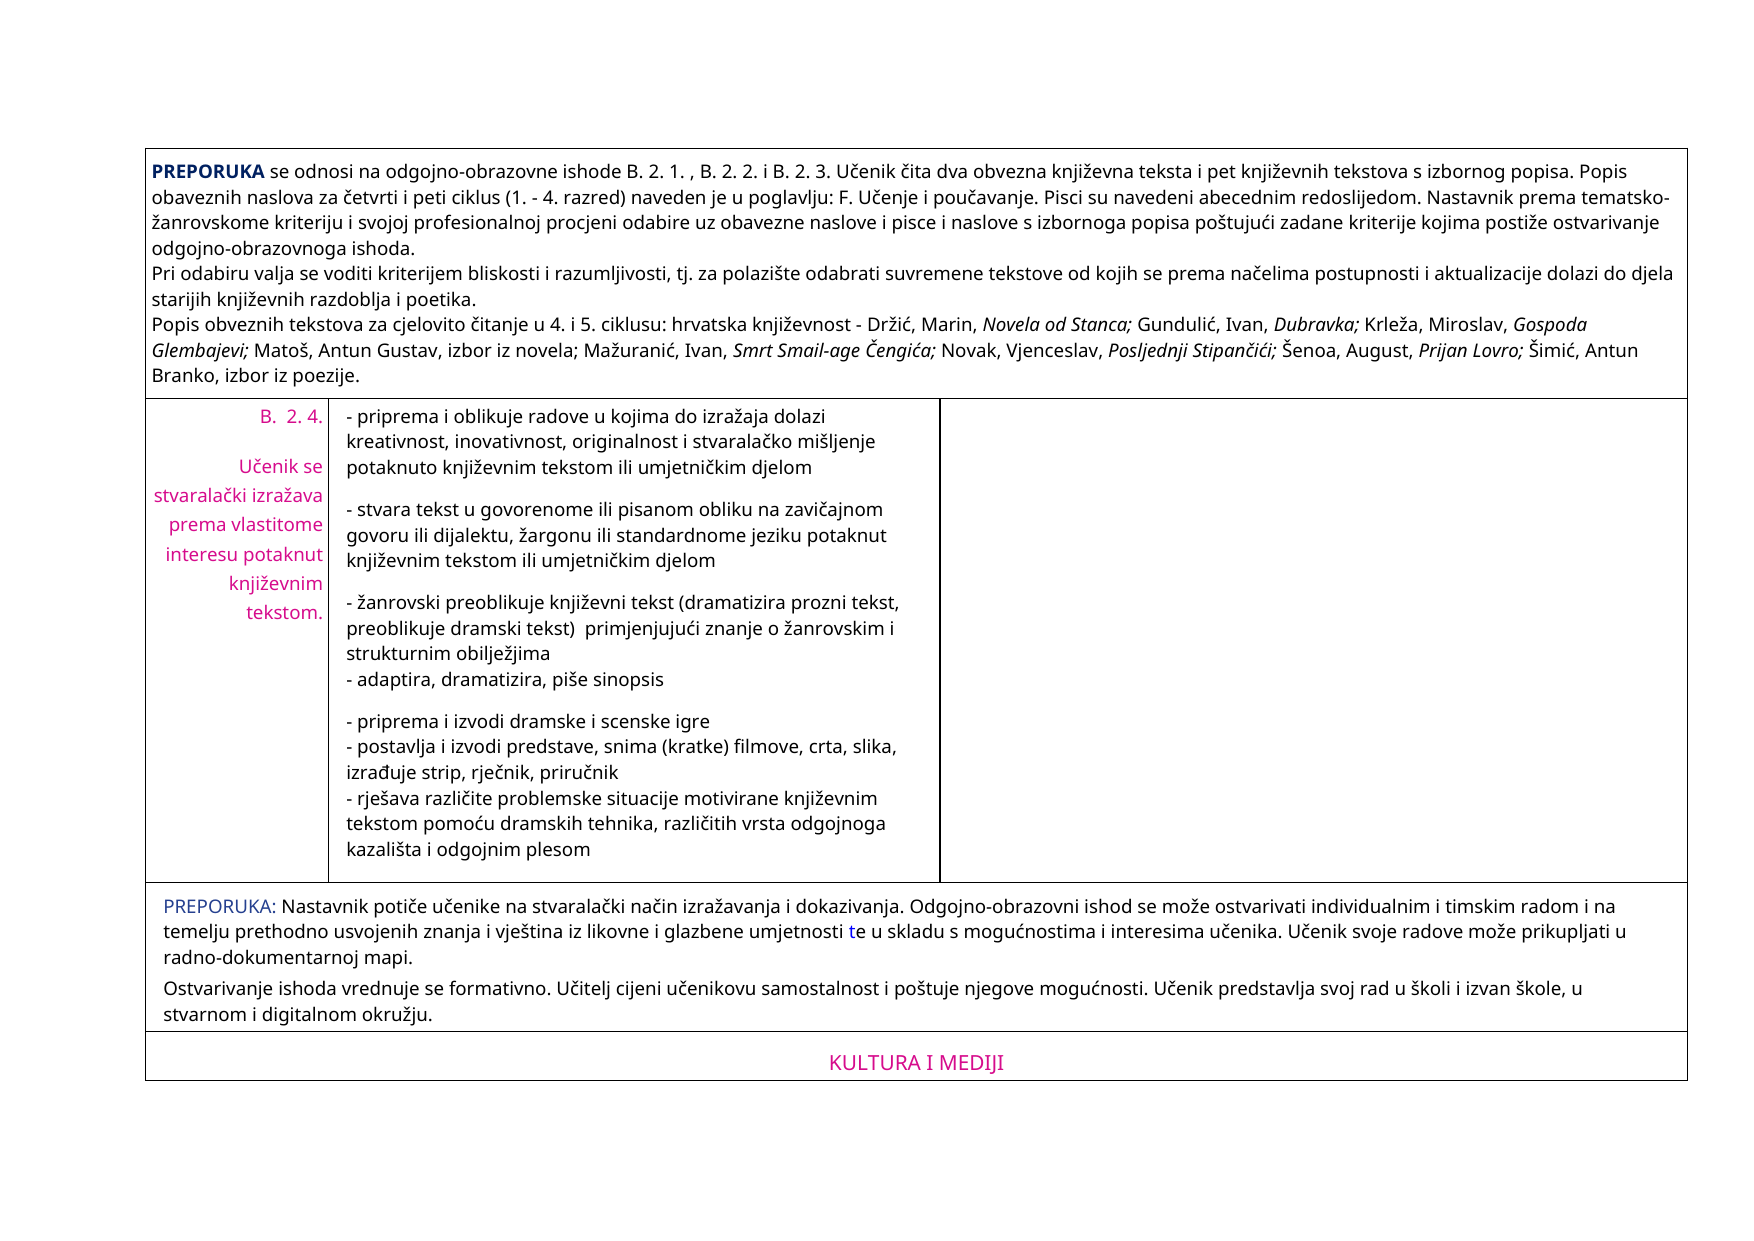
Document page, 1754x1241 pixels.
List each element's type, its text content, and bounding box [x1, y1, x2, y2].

table_cell PREPORUKA se odnosi na odgojno-obrazovne ishode B. 2. 1. , B. 2. 2. i B. 2. 3. Učenik čita dva obvezna književna teksta i pet književnih tekstova s izbornog popisa. Popis obaveznih naslova za četvrti i peti ciklus (1. - 4. razred) naveden je u poglavlju: F. Učenje i poučavanje. Pisci su navedeni abecednim redoslijedom. Nastavnik prema tematsko-žanrovskome kriteriju i svojoj profesionalnoj procjeni odabire uz obavezne naslove i pisce i naslove s izbornoga popisa poštujući zadane kriterije kojima postiže ostvarivanje odgojno-obrazovnoga ishoda. Pri odabiru valja se voditi kriterijem bliskosti i razumljivosti, tj. za polazište odabrati suvremene tekstove od kojih se prema načelima postupnosti i aktualizacije dolazi do djela starijih književnih razdoblja i poetika. Popis obveznih tekstova za cjelovito čitanje u 4. i 5. ciklusu: hrvatska književnost - Držić, Marin, Novela od Stanca; Gundulić, Ivan, Dubravka; Krleža, Miroslav, Gospoda Glembajevi; Matoš, Antun Gustav, izbor iz novela; Mažuranić, Ivan, Smrt Smail-age Čengića; Novak, Vjenceslav, Posljednji Stipančići; Šenoa, August, Prijan Lovro; Šimić, Antun Branko, izbor iz poezije. [146, 149, 1687, 398]
table_cell B. 2. 4. Učenik se stvaralački izražava prema vlastitome interesu potaknut književnim tekstom. [146, 399, 328, 882]
table_cell PREPORUKA: Nastavnik potiče učenike na stvaralački način izražavanja i dokazivanja. Odgojno-obrazovni ishod se može ostvarivati individualnim i timskim radom i na temelju prethodno usvojenih znanja i vještina iz likovne i glazbene umjetnosti te u skladu s mogućnostima i interesima učenika. Učenik svoje radove može prikupljati u radno-dokumentarnoj mapi. Ostvarivanje ishoda vrednuje se formativno. Učitelj cijeni učenikovu samostalnost i poštuje njegove mogućnosti. Učenik predstavlja svoj rad u školi i izvan škole, u stvarnom i digitalnom okružju. [146, 883, 1687, 1031]
table_cell [941, 399, 1687, 882]
table_cell - priprema i oblikuje radove u kojima do izražaja dolazi kreativnost, inovativnost, originalnost i stvaralačko mišljenje potaknuto književnim tekstom ili umjetničkim djelom - stvara tekst u govorenome ili pisanom obliku na zavičajnom govoru ili dijalektu, žargonu ili standardnome jeziku potaknut književnim tekstom ili umjetničkim djelom - žanrovski preoblikuje književni tekst (dramatizira prozni tekst, preoblikuje dramski tekst) primjenjujući znanje o žanrovskim i strukturnim obilježjima - adaptira, dramatizira, piše sinopsis - priprema i izvodi dramske i scenske igre - postavlja i izvodi predstave, snima (kratke) filmove, crta, slika, izrađuje strip, rječnik, priručnik - rješava različite problemske situacije motivirane književnim tekstom pomoću dramskih tehnika, različitih vrsta odgojnoga kazališta i odgojnim plesom [329, 399, 939, 882]
table_cell KULTURA I MEDIJI [146, 1032, 1687, 1080]
